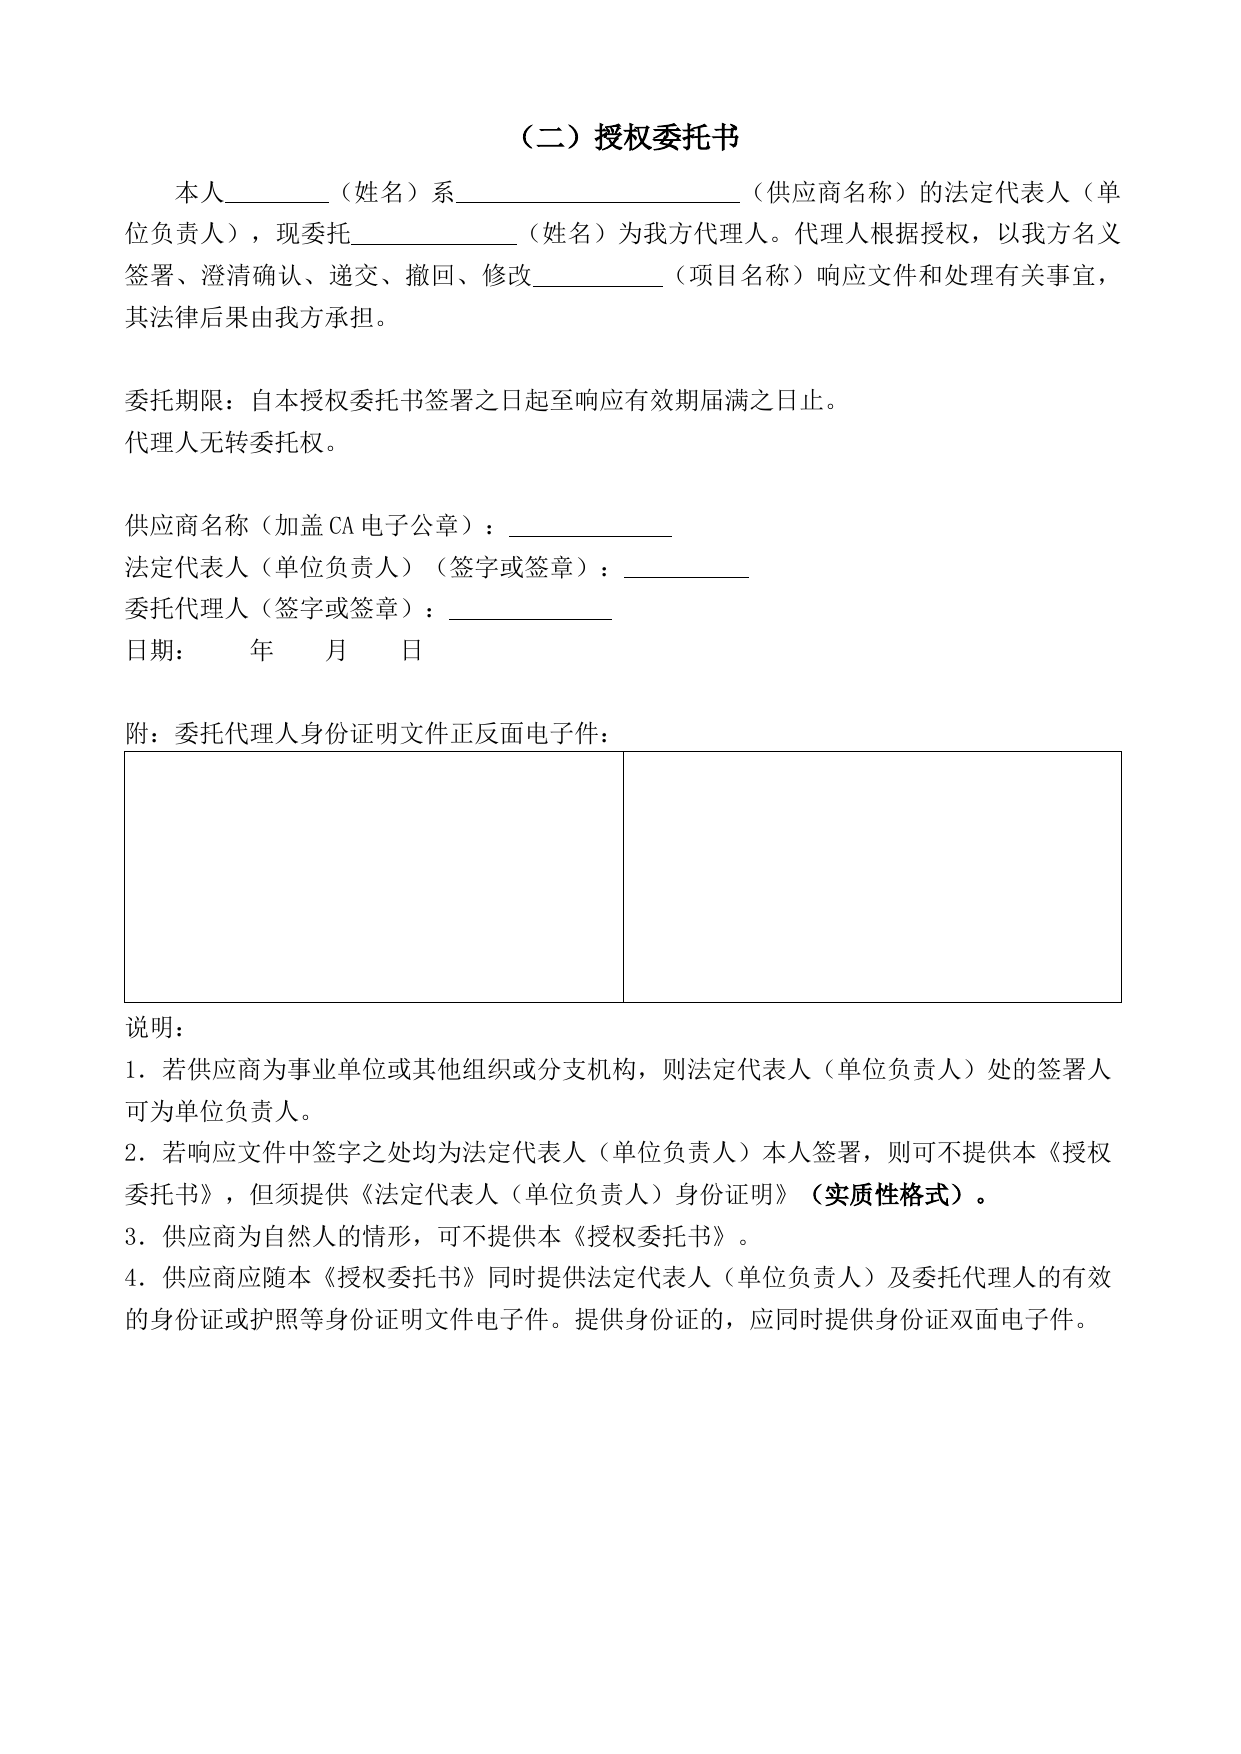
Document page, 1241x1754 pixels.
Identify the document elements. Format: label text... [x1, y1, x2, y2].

text 委托代理人（签字或签章）： [124, 584, 1122, 626]
text 法定代表人（单位负责人）（签字或签章）： [124, 543, 1122, 584]
text 3．供应商为自然人的情形，可不提供本《授权委托书》。 [124, 1212, 1122, 1253]
table_header [125, 752, 623, 1002]
text 1．若供应商为事业单位或其他组织或分支机构，则法定代表人（单位负责人）处的签署人可为单位负责人。 [124, 1045, 1122, 1128]
text 委托期限：自本授权委托书签署之日起至响应有效期届满之日止。 [124, 376, 1122, 418]
text 代理人无转委托权。 [124, 418, 1122, 459]
text 2．若响应文件中签字之处均为法定代表人（单位负责人）本人签署，则可不提供本《授权委托书》，但须提供《法定代表人（单位负责人）身份证明》（实质性格式）。 [124, 1128, 1122, 1212]
text 附：委托代理人身份证明文件正反面电子件： [124, 709, 1122, 751]
text 4．供应商应随本《授权委托书》同时提供法定代表人（单位负责人）及委托代理人的有效的身份证或护照等身份证明文件电子件。提供身份证的，应同时提供身份证双面电子件。 [124, 1253, 1122, 1337]
text （二）授权委托书 [124, 118, 1122, 151]
text 供应商名称（加盖CA电子公章）： [124, 501, 1122, 543]
text 本人 （姓名）系 （供应商名称）的法定代表人（单位负责人），现委托 （姓名）为我方代理人。代理人根据授权，以我方名义签署、澄清确认、递交、撤回、修改 （项目名称）响应文件和处理有关事宜，其法律后果由我方承担。 [124, 168, 1122, 334]
text 日期： 年 月 日 [124, 626, 1122, 668]
table_header [624, 752, 1121, 1002]
text 说明： [124, 1003, 1122, 1045]
